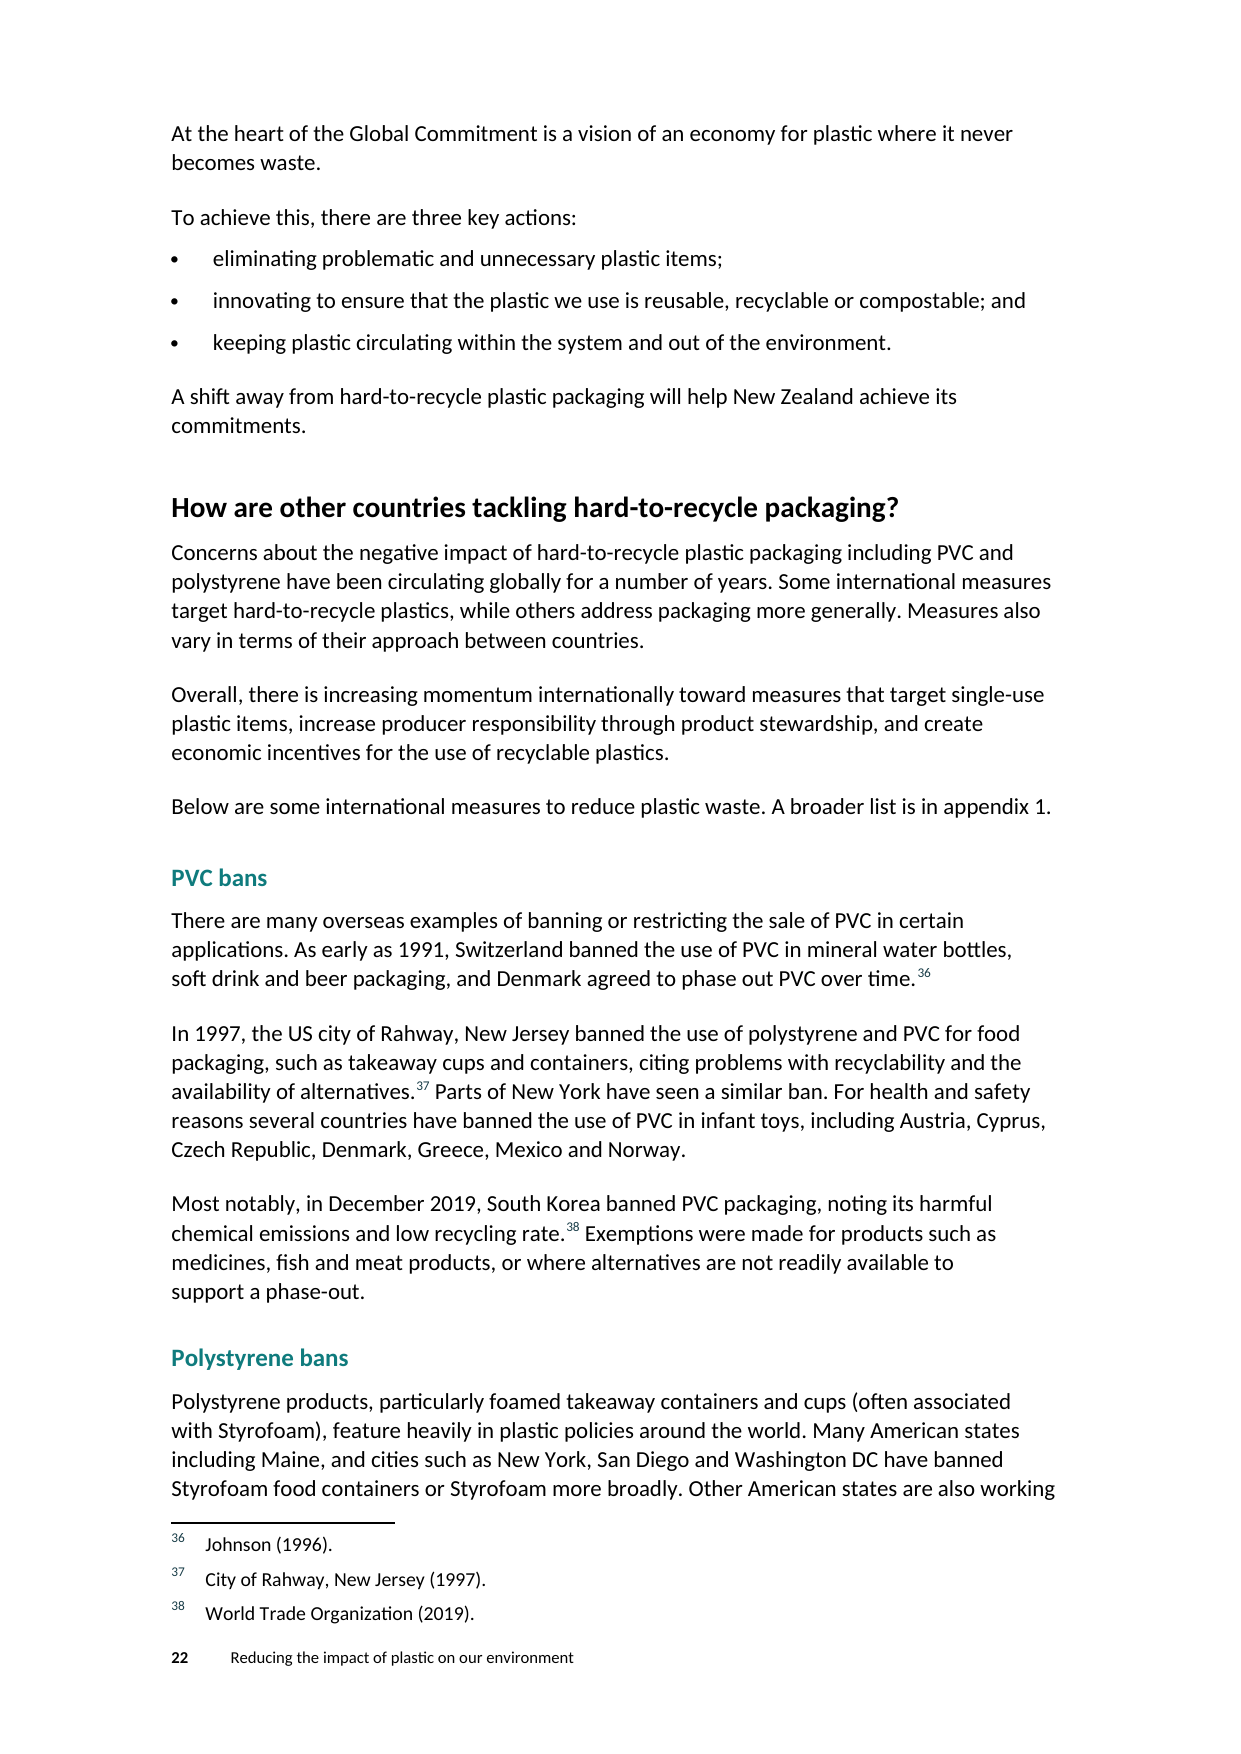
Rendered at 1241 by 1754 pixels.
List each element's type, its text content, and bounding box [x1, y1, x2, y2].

text Most notably, in December 2019, South Korea banned PVC packaging, noting its harmful chemical emissions and low recycling rate. Exemptions were made for products such as medicines, fish and meat products, or where alternatives are not readily available to support a phase-out. [171, 1188, 1063, 1305]
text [171, 118, 1063, 176]
subtitle How are other countries tackling hard-to-recycle packaging? [171, 489, 1063, 524]
text A shift away from hard-to-recycle plastic packaging will help New Zealand achieve its commitments. [171, 381, 1063, 439]
text Below are some international measures to reduce plastic waste. A broader list is in appendix 1. [171, 791, 1063, 820]
text Concerns about the negative impact of hard-to-recycle plastic packaging including PVC and polystyrene have been circulating globally for a number of years. Some international measures target hard-to-recycle plastics, while others address packaging more generally. Measures also vary in terms of their approach between countries. [171, 537, 1063, 654]
subtitle PVC bans [171, 862, 1063, 893]
text innovating to ensure that the plastic we use is reusable, recyclable or compostable; and [171, 285, 1063, 314]
subtitle Polystyrene bans [171, 1343, 1063, 1373]
text Overall, there is increasing momentum internationally toward measures that target single-use plastic items, increase producer responsibility through product stewardship, and create economic incentives for the use of recyclable plastics. [171, 679, 1063, 766]
text eliminating problematic and unnecessary plastic items; [171, 243, 1063, 272]
text keeping plastic circulating within the system and out of the environment. [171, 326, 1063, 356]
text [171, 1386, 1063, 1502]
text To achieve this, there are three key actions: [171, 201, 1063, 231]
text In 1997, the US city of Rahway, New Jersey banned the use of polystyrene and PVC for food packaging, such as takeaway cups and containers, citing problems with recyclability and the availability of alternatives. Parts of New York have seen a similar ban. For health and safety reasons several countries have banned the use of PVC in infant toys, including Austria, Cyprus, Czech Republic, Denmark, Greece, Mexico and Norway. [171, 1018, 1063, 1163]
text There are many overseas examples of banning or restricting the sale of PVC in certain applications. As early as 1991, Switzerland banned the use of PVC in mineral water bottles, soft drink and beer packaging, and Denmark agreed to phase out PVC over time. [171, 905, 1063, 993]
